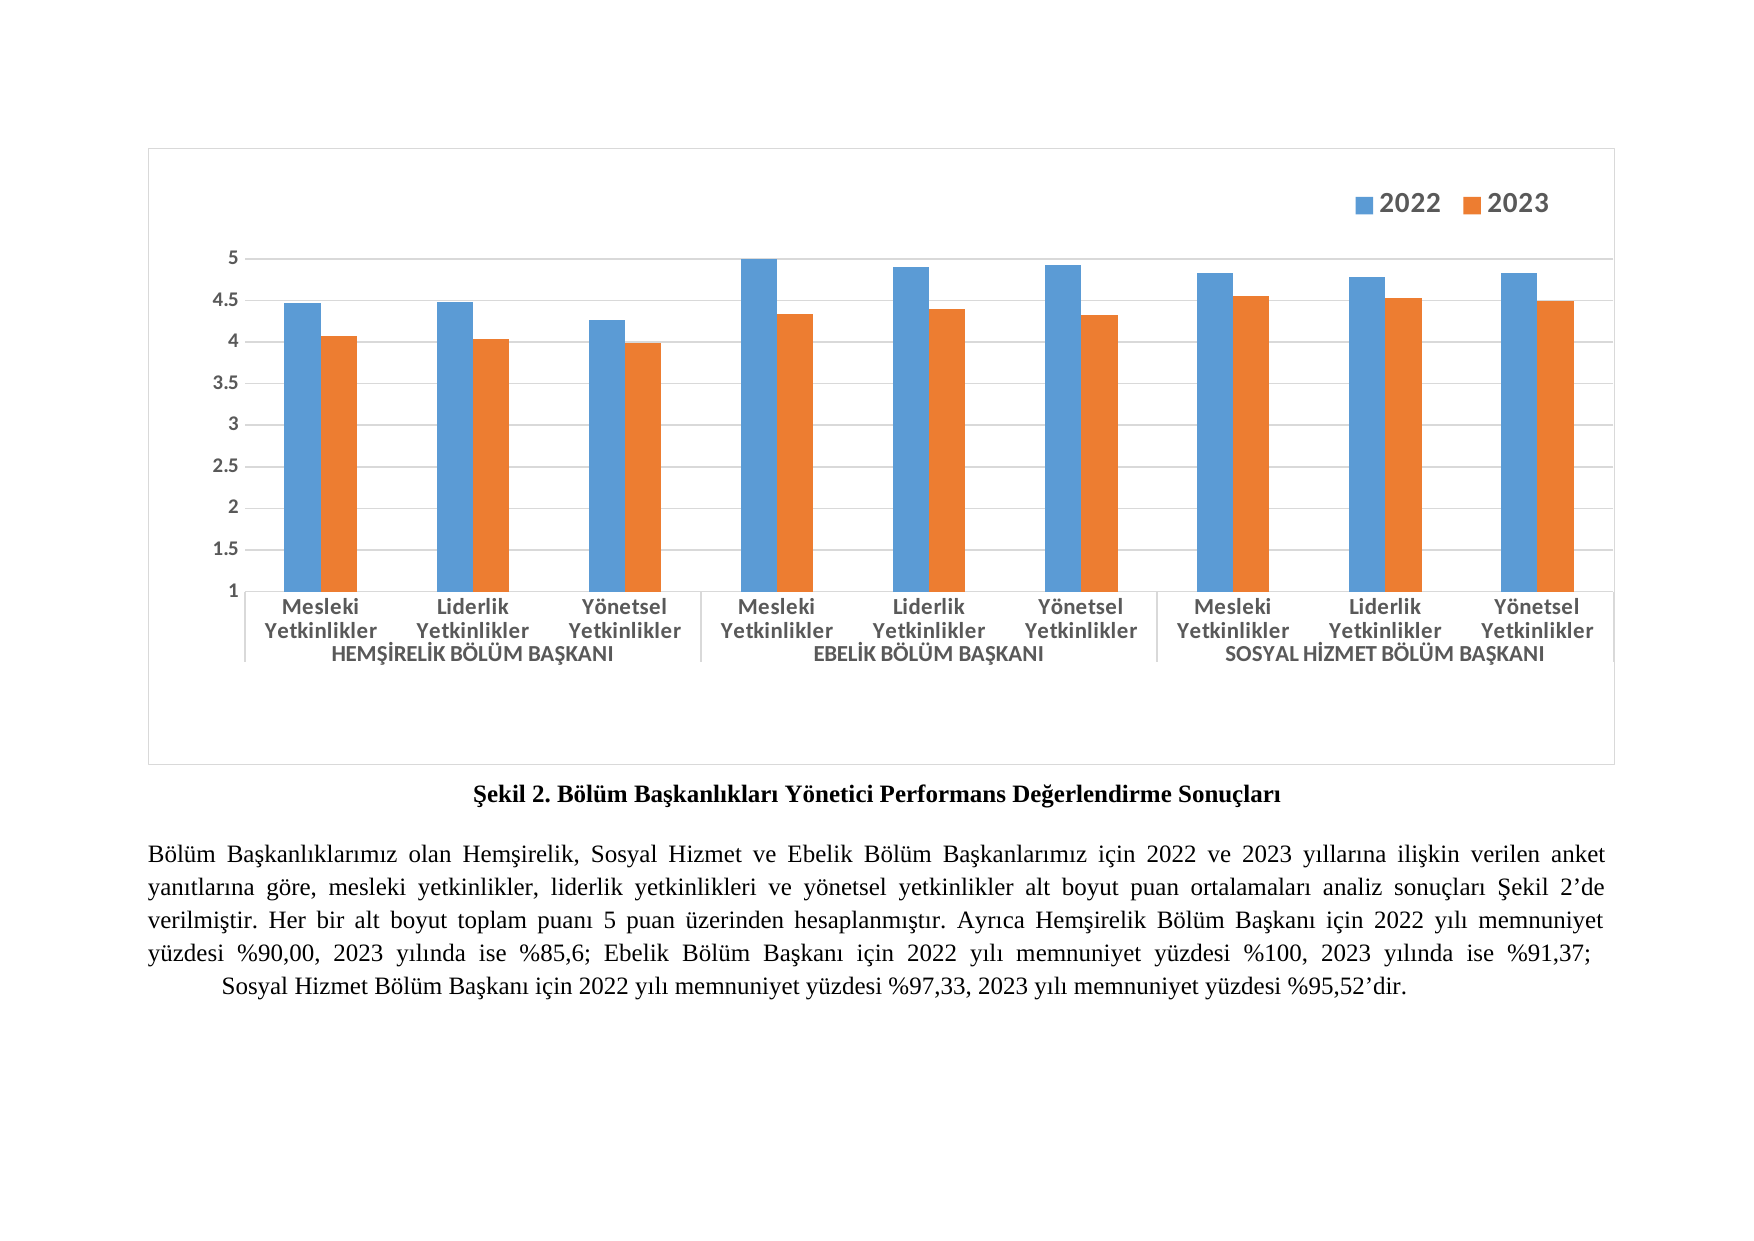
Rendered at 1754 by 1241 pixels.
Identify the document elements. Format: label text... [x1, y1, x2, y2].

text Bölüm Başkanlıklarımız olan Hemşirelik, Sosyal Hizmet ve Ebelik Bölüm Başkanlarımız için 2022 ve 2023 yıllarına ilişkin verilen anket yanıtlarına göre, mesleki yetkinlikler, liderlik yetkinlikleri ve yönetsel yetkinlikler alt boyut puan ortalamaları analiz sonuçları Şekil 2’de verilmiştir. Her bir alt boyut toplam puanı 5 puan üzerinden hesaplanmıştır. Ayrıca Hemşirelik Bölüm Başkanı için 2022 yılı memnuniyet yüzdesi %90,00, 2023 yılında ise %85,6; Ebelik Bölüm Başkanı için 2022 yılı memnuniyet yüzdesi %100, 2023 yılında ise %91,37; Sosyal Hizmet Bölüm Başkanı için 2022 yılı memnuniyet yüzdesi %97,33, 2023 yılı memnuniyet yüzdesi %95,52’dir. [148, 839, 1606, 1000]
text Şekil 2. Bölüm Başkanlıkları Yönetici Performans Değerlendirme Sonuçları [148, 765, 1606, 808]
